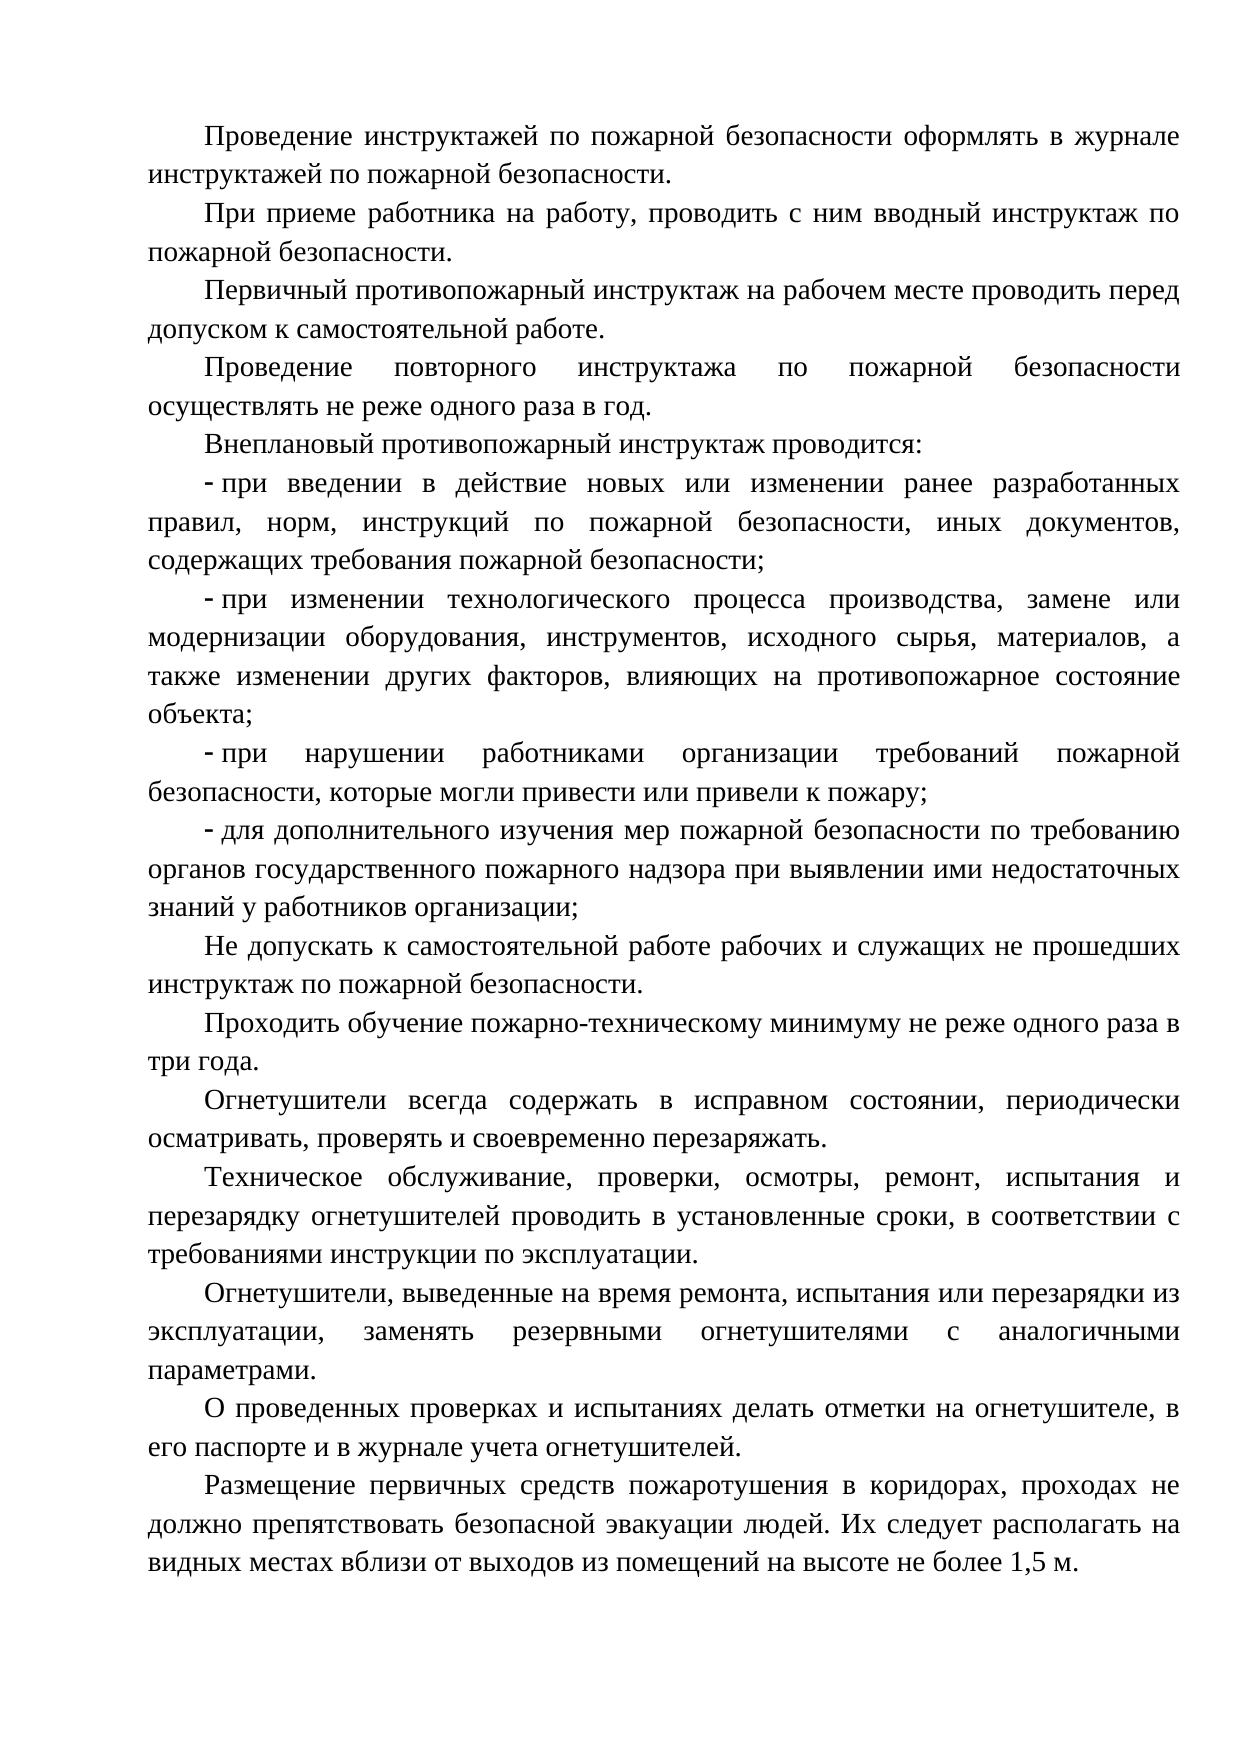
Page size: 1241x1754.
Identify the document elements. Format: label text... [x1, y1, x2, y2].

text При приеме работника на работу, проводить с ним вводный инструктаж по пожарной безопасности. [148, 195, 1181, 267]
text Проведение инструктажей по пожарной безопасности оформлять в журнале инструктажей по пожарной безопасности. [148, 118, 1181, 190]
text Не допускать к самостоятельной работе рабочих и служащих не прошедших инструктаж по пожарной безопасности. [148, 928, 1181, 1000]
list при нарушении работниками организации требований пожарной безопасности, которые могли привести или привели к пожару; [148, 735, 1181, 807]
text Проведение повторного инструктажа по пожарной безопасности осуществлять не реже одного раза в год. [148, 349, 1181, 421]
text Проходить обучение пожарно-техническому минимуму не реже одного раза в три года. [148, 1005, 1181, 1077]
list при введении в действие новых или изменении ранее разработанных правил, норм, инструкций по пожарной безопасности, иных документов, содержащих требования пожарной безопасности; [148, 465, 1181, 576]
text Огнетушители всегда содержать в исправном состоянии, периодически осматривать, проверять и своевременно перезаряжать. [148, 1082, 1181, 1154]
list при изменении технологического процесса производства, замене или модернизации оборудования, инструментов, исходного сырья, материалов, а также изменении других факторов, влияющих на противопожарное состояние объекта; [148, 581, 1181, 730]
list для дополнительного изучения мер пожарной безопасности по требованию органов государственного пожарного надзора при выявлении ими недостаточных знаний у работников организации; [148, 812, 1181, 923]
text Первичный противопожарный инструктаж на рабочем месте проводить перед допуском к самостоятельной работе. [148, 272, 1181, 344]
text Внеплановый противопожарный инструктаж проводится: [148, 426, 1181, 460]
text Огнетушители, выведенные на время ремонта, испытания или перезарядки из эксплуатации, заменять резервными огнетушителями с аналогичными параметрами. [148, 1275, 1181, 1385]
text Размещение первичных средств пожаротушения в коридорах, проходах не должно препятствовать безопасной эвакуации людей. Их следует располагать на видных местах вблизи от выходов из помещений на высоте не более 1,5 м. [148, 1467, 1181, 1578]
text О проведенных проверках и испытаниях делать отметки на огнетушителе, в его паспорте и в журнале учета огнетушителей. [148, 1390, 1181, 1462]
text Техническое обслуживание, проверки, осмотры, ремонт, испытания и перезарядку огнетушителей проводить в установленные сроки, в соответствии с требованиями инструкции по эксплуатации. [148, 1159, 1181, 1270]
